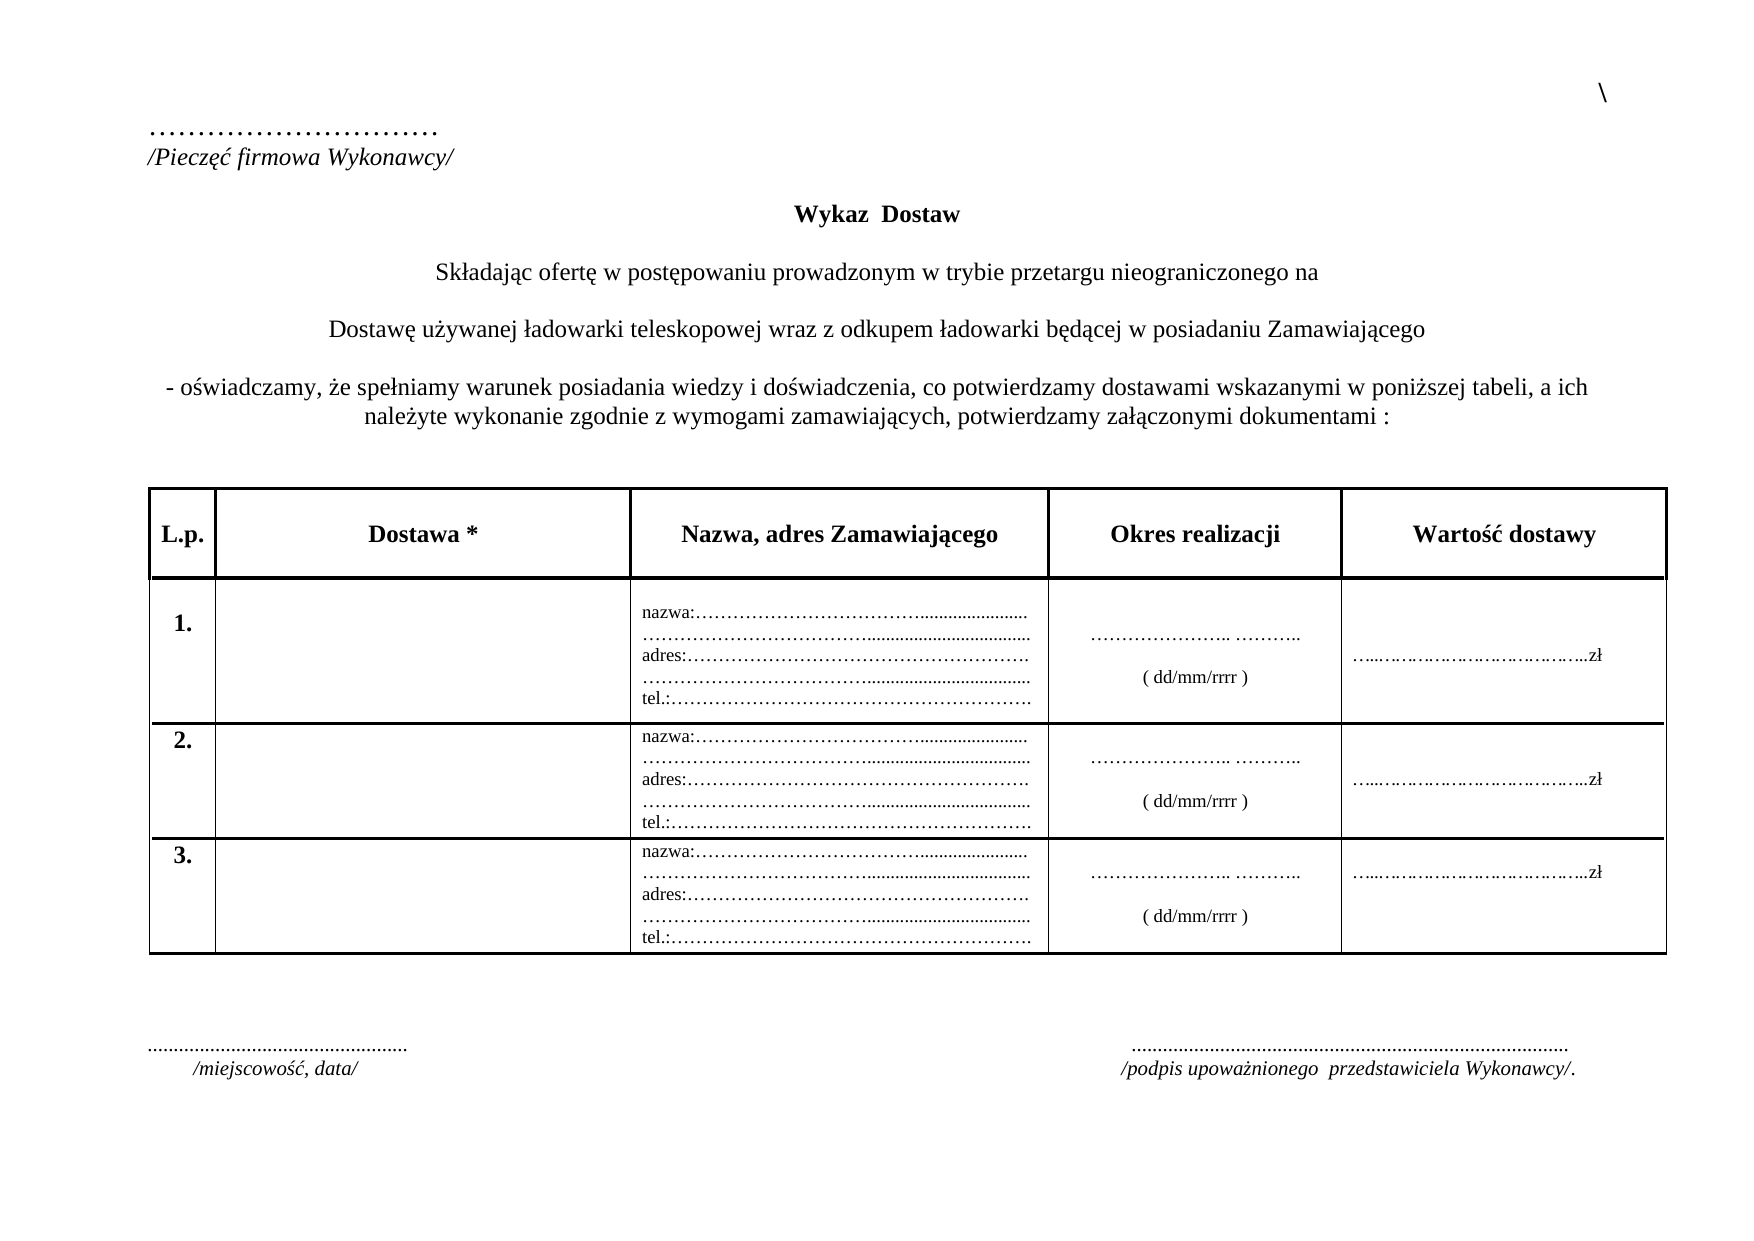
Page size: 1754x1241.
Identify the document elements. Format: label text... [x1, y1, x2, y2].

table_cell …..………………………………..zł [1342, 576, 1666, 722]
table_cell …..………………………………..zł [1342, 722, 1666, 837]
table_cell ………………….. ……….. ( dd/mm/rrrr ) [1049, 840, 1341, 952]
table_cell 3. [150, 837, 215, 952]
text /miejscowość, data/ /podpis upoważnionego przedstawiciela Wykonawcy/. [193, 1056, 1606, 1080]
table_cell ………………….. ……….. ( dd/mm/rrrr ) [1049, 580, 1341, 722]
text .................................................. .................................................................................... [148, 1032, 1606, 1056]
subtitle - oświadczamy, że spełniamy warunek posiadania wiedzy i doświadczenia, co potwierdzamy dostawami wskazanymi w poniższej tabeli, a ich należyte wykonanie zgodnie z wymogami zamawiających, potwierdzamy załączonymi dokumentami : [148, 372, 1606, 429]
text \ [148, 75, 1606, 108]
table_header Nazwa, adres Zamawiającego [632, 490, 1047, 576]
table_cell 1. [150, 577, 215, 722]
table_cell [216, 580, 630, 722]
text Dostawę używanej ładowarki teleskopowej wraz z odkupem ładowarki będącej w posiadaniu Zamawiającego [148, 314, 1606, 343]
table_header Wartość dostawy [1343, 490, 1665, 576]
table_cell nazwa:………………………………....................... ………………………………................................... adres:………………………………………………. ………………………………................................... tel.:…………………………………………………. [631, 725, 1048, 837]
table_header L.p. [151, 490, 214, 576]
text ………………………… [148, 108, 1606, 142]
text Wykaz Dostaw [148, 199, 1606, 228]
table_cell nazwa:………………………………....................... ………………………………................................... adres:………………………………………………. ………………………………................................... tel.:…………………………………………………. [631, 580, 1048, 722]
text /Pieczęć firmowa Wykonawcy/ [148, 142, 1606, 171]
table_cell 2. [150, 722, 215, 837]
table_cell nazwa:………………………………....................... ………………………………................................... adres:………………………………………………. ………………………………................................... tel.:…………………………………………………. [631, 840, 1048, 952]
table_cell …..………………………………..zł [1342, 837, 1666, 952]
subtitle Składając ofertę w postępowaniu prowadzonym w trybie przetargu nieograniczonego na [148, 257, 1606, 286]
table_cell [216, 840, 630, 952]
table_cell [216, 725, 630, 837]
table_cell ………………….. ……….. ( dd/mm/rrrr ) [1049, 725, 1341, 837]
table_header Dostawa * [217, 490, 629, 576]
table_header Okres realizacji [1050, 490, 1340, 576]
